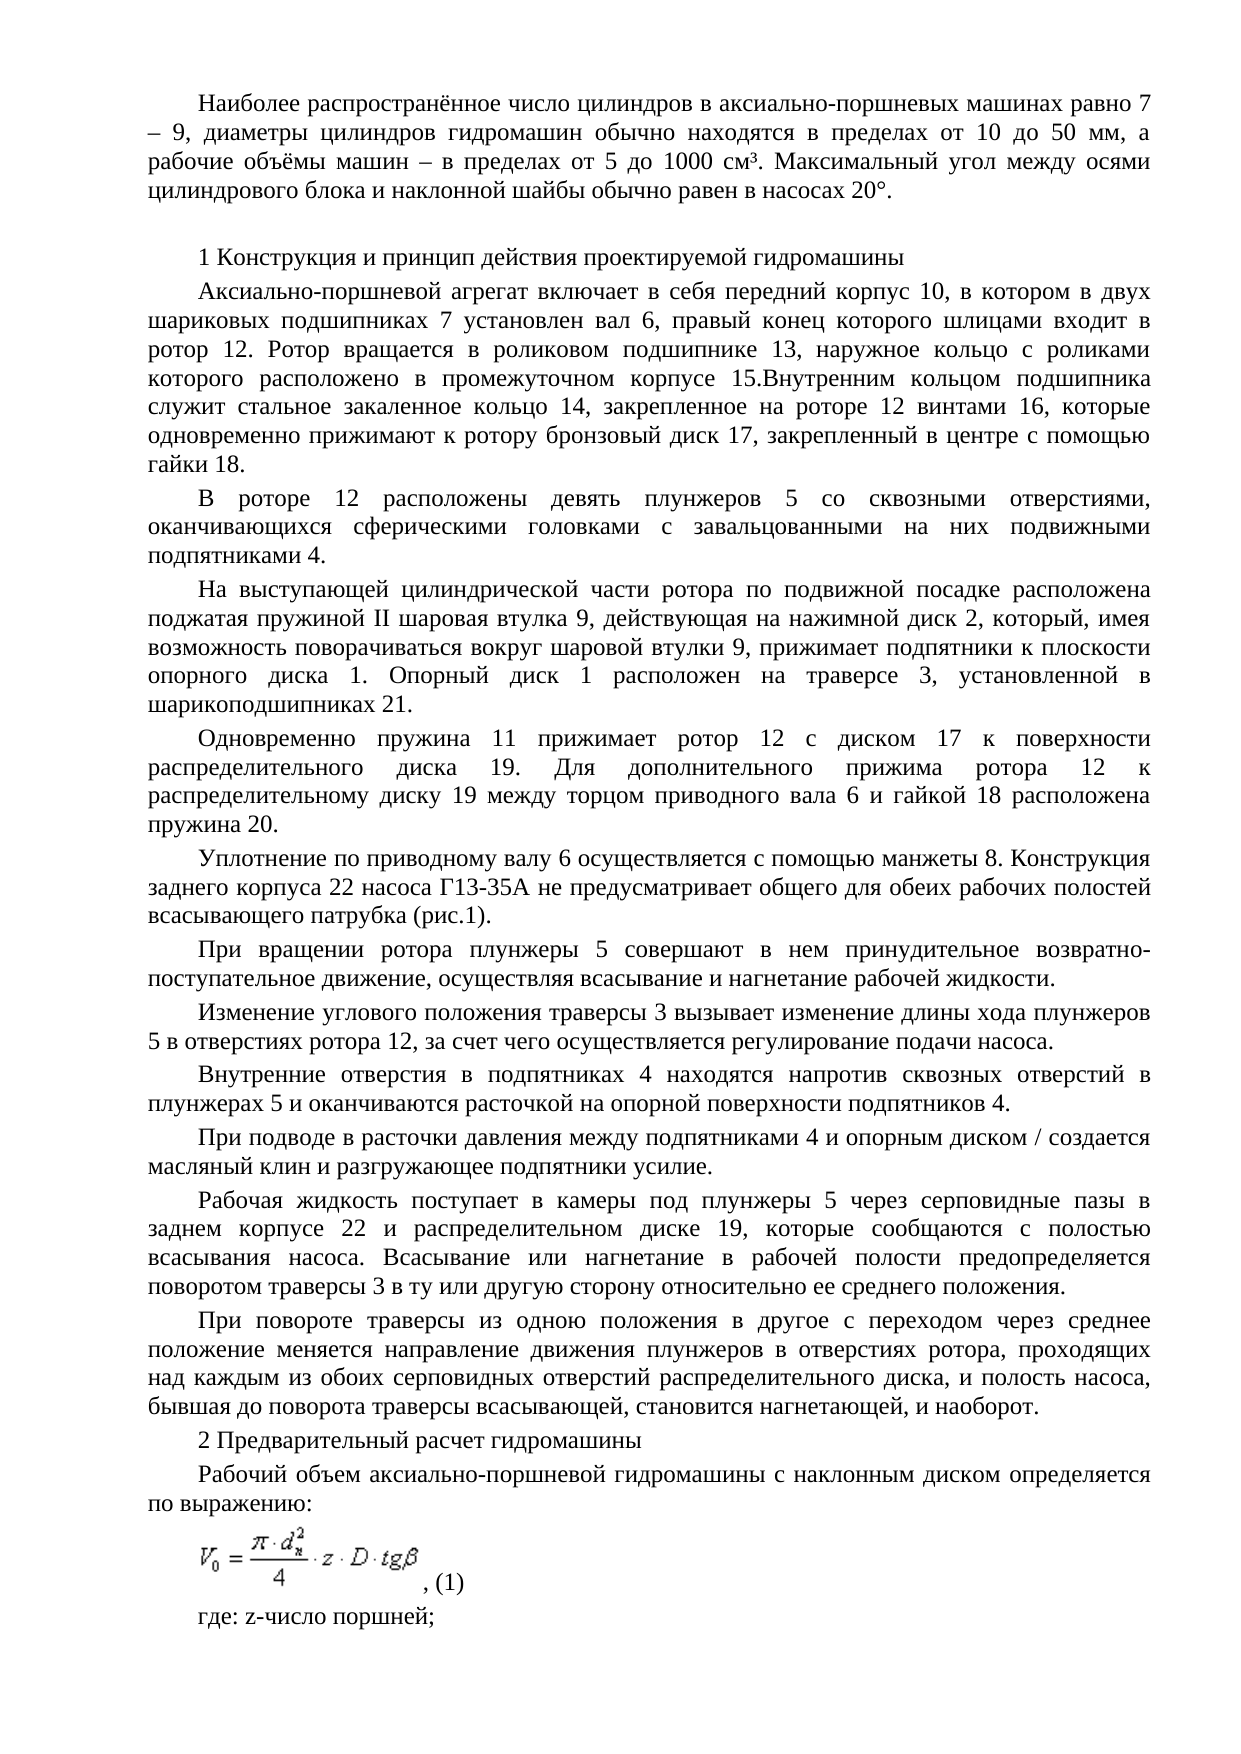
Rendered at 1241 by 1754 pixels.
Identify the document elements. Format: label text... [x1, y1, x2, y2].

text Аксиально-поршневой агрегат включает в себя передний корпус 10, в котором в двух шариковых подшипниках 7 установлен вал 6, правый конец которого шлицами входит в ротор 12. Ротор вращается в роликовом подшипнике 13, наружное кольцо с роликами которого расположено в промежуточном корпусе 15.Внутренним кольцом подшипника служит стальное закаленное кольцо 14, закрепленное на роторе 12 винтами 16, которые одновременно прижимают к ротору бронзовый диск 17, закрепленный в центре с помощью гайки 18. [148, 276, 1152, 478]
text где: z-число поршней; [148, 1601, 1152, 1629]
text Одновременно пружина 11 прижимает ротор 12 с диском 17 к поверхности распределительного диска 19. Для дополнительного прижима ротора 12 к распределительному диску 19 между торцом приводного вала 6 и гайкой 18 расположена пружина 20. [148, 723, 1152, 838]
text , (1) [148, 1521, 1152, 1596]
text На выступающей цилиндрической части ротора по подвижной посадке расположена поджатая пружиной II шаровая втулка 9, действующая на нажимной диск 2, который, имея возможность поворачиваться вокруг шаровой втулки 9, прижимает подпятники к плоскости опорного диска 1. Опорный диск 1 расположен на траверсе 3, установленной в шарикоподшипниках 21. [148, 574, 1152, 718]
text При повороте траверсы из одною положения в другое с переходом через среднее положение меняется направление движения плунжеров в отверстиях ротора, проходящих над каждым из обоих серповидных отверстий распределительного диска, и полость насоса, бывшая до поворота траверсы всасывающей, становится нагнетающей, и наоборот. [148, 1305, 1152, 1420]
text При вращении ротора плунжеры 5 совершают в нем принудительное возвратно-поступательное движение, осуществляя всасывание и нагнетание рабочей жидкости. [148, 934, 1152, 992]
text Внутренние отверстия в подпятниках 4 находятся напротив сквозных отверстий в плунжерах 5 и оканчиваются расточкой на опорной поверхности подпятников 4. [148, 1059, 1152, 1117]
text Уплотнение по приводному валу 6 осуществляется с помощью манжеты 8. Конструкция заднего корпуса 22 насоса Г13-35А не предусматривает общего для обеих рабочих полостей всасывающего патрубка (рис.1). [148, 843, 1152, 929]
text Рабочий объем аксиально-поршневой гидромашины с наклонным диском определяется по выражению: [148, 1459, 1152, 1516]
text Наиболее распространённое число цилиндров в аксиально-поршневых машинах равно 7 – 9, диаметры цилиндров гидромашин обычно находятся в пределах от 10 до 50 мм, а рабочие объёмы машин – в пределах от 5 до 1000 см³. Максимальный угол между осями цилиндрового блока и наклонной шайбы обычно равен в насосах 20°. [148, 88, 1152, 203]
text 2 Предварительный расчет гидромашины [148, 1425, 1152, 1454]
text Изменение углового положения траверсы 3 вызывает изменение длины хода плунжеров 5 в отверстиях ротора 12, за счет чего осуществляется регулирование подачи насоса. [148, 997, 1152, 1054]
text Рабочая жидкость поступает в камеры под плунжеры 5 через серповидные пазы в заднем корпусе 22 и распределительном диске 19, которые сообщаются с полостью всасывания насоса. Всасывание или нагнетание в рабочей полости предопределяется поворотом траверсы 3 в ту или другую сторону относительно ее среднего положения. [148, 1185, 1152, 1300]
picture [197, 1521, 423, 1591]
text В роторе 12 расположены девять плунжеров 5 со сквозными отверстиями, оканчивающихся сферическими головками с завальцованными на них подвижными подпятниками 4. [148, 483, 1152, 569]
text 1 Конструкция и принцип действия проектируемой гидромашины [148, 242, 1152, 271]
text При подводе в расточки давления между подпятниками 4 и опорным диском / создается масляный клин и разгружающее подпятники усилие. [148, 1122, 1152, 1180]
